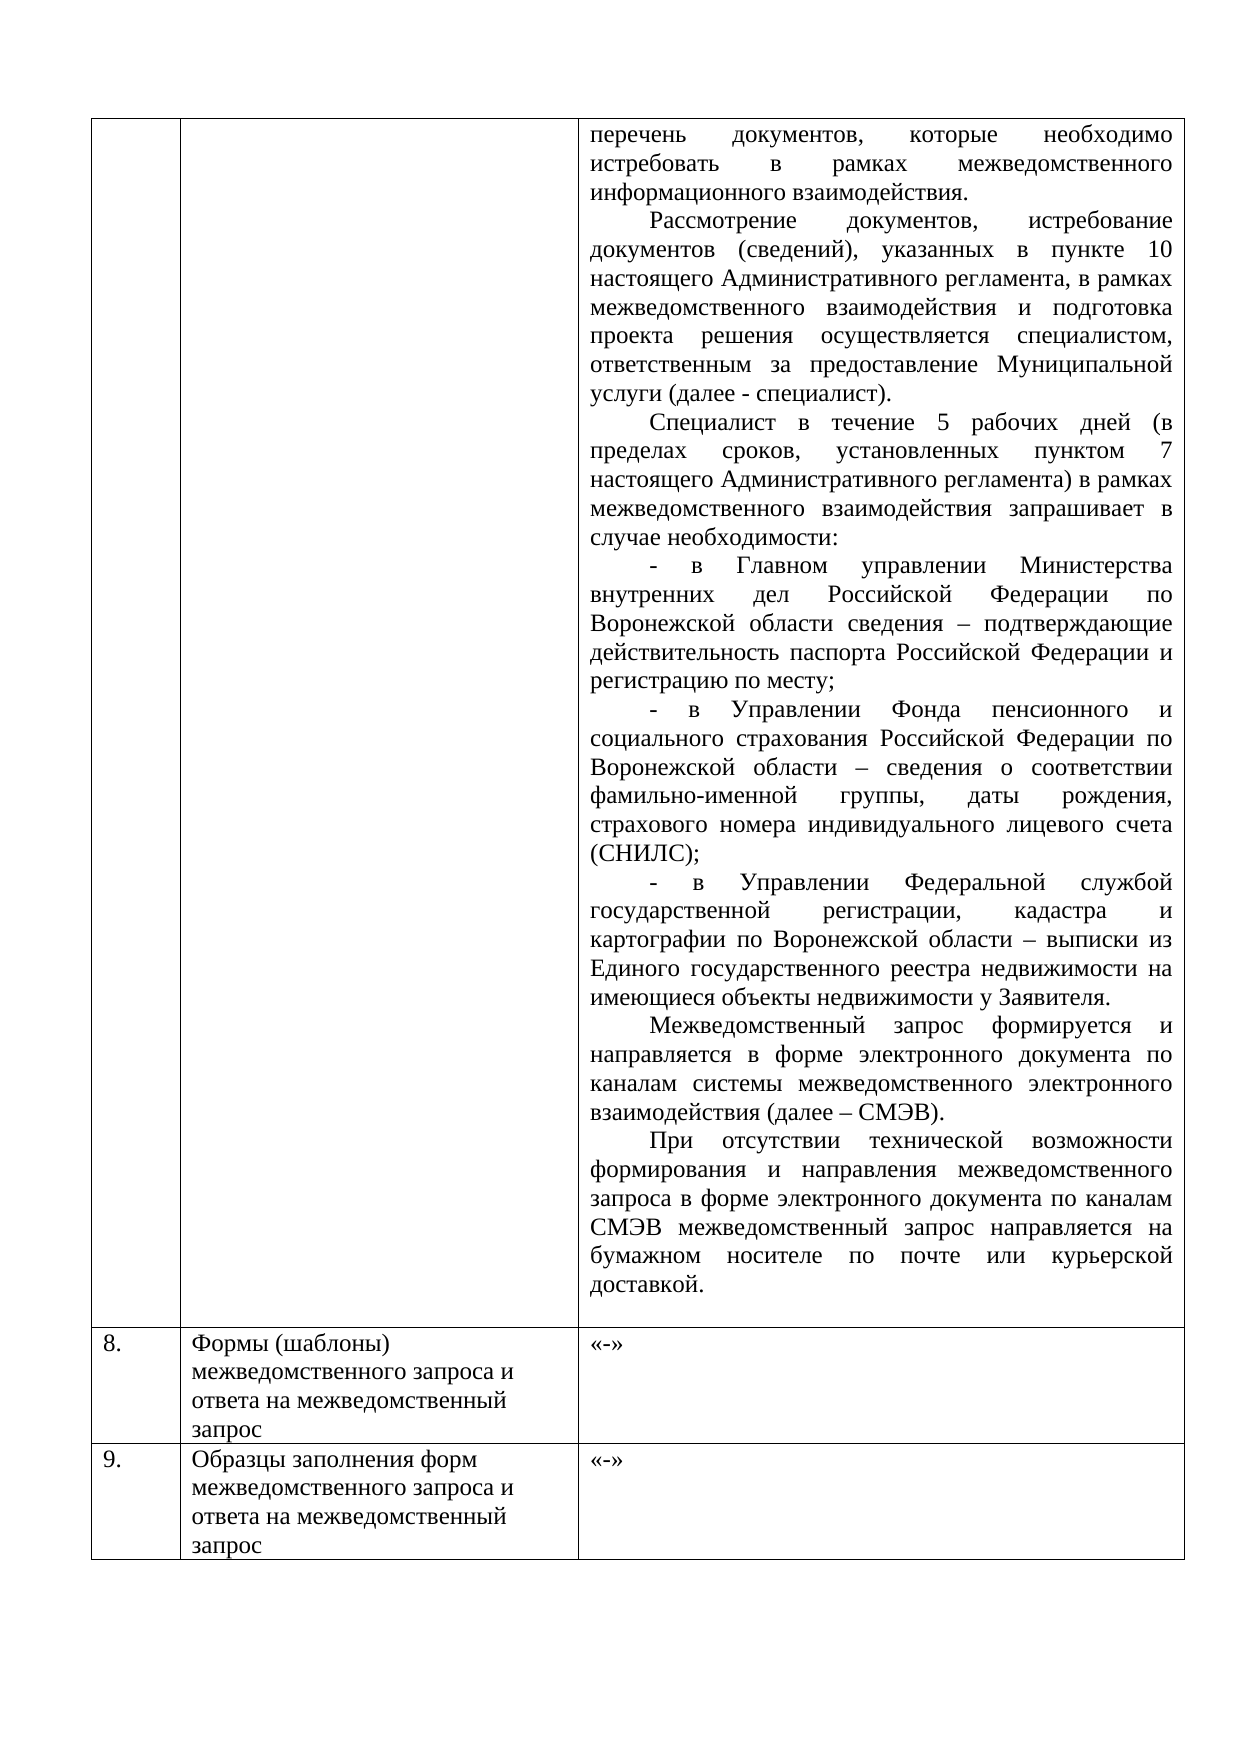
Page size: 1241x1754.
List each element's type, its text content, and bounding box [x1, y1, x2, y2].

table_cell «-» [579, 1328, 1184, 1443]
table_cell «-» [579, 1444, 1184, 1559]
table_cell Образцы заполнения форм межведомственного запроса и ответа на межведомственный запрос [181, 1444, 578, 1559]
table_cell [181, 119, 578, 1327]
table_cell [92, 1444, 180, 1559]
table_cell [92, 1328, 180, 1443]
table_cell [92, 119, 180, 1327]
table_cell Формы (шаблоны) межведомственного запроса и ответа на межведомственный запрос [181, 1328, 578, 1443]
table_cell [579, 119, 1184, 1327]
